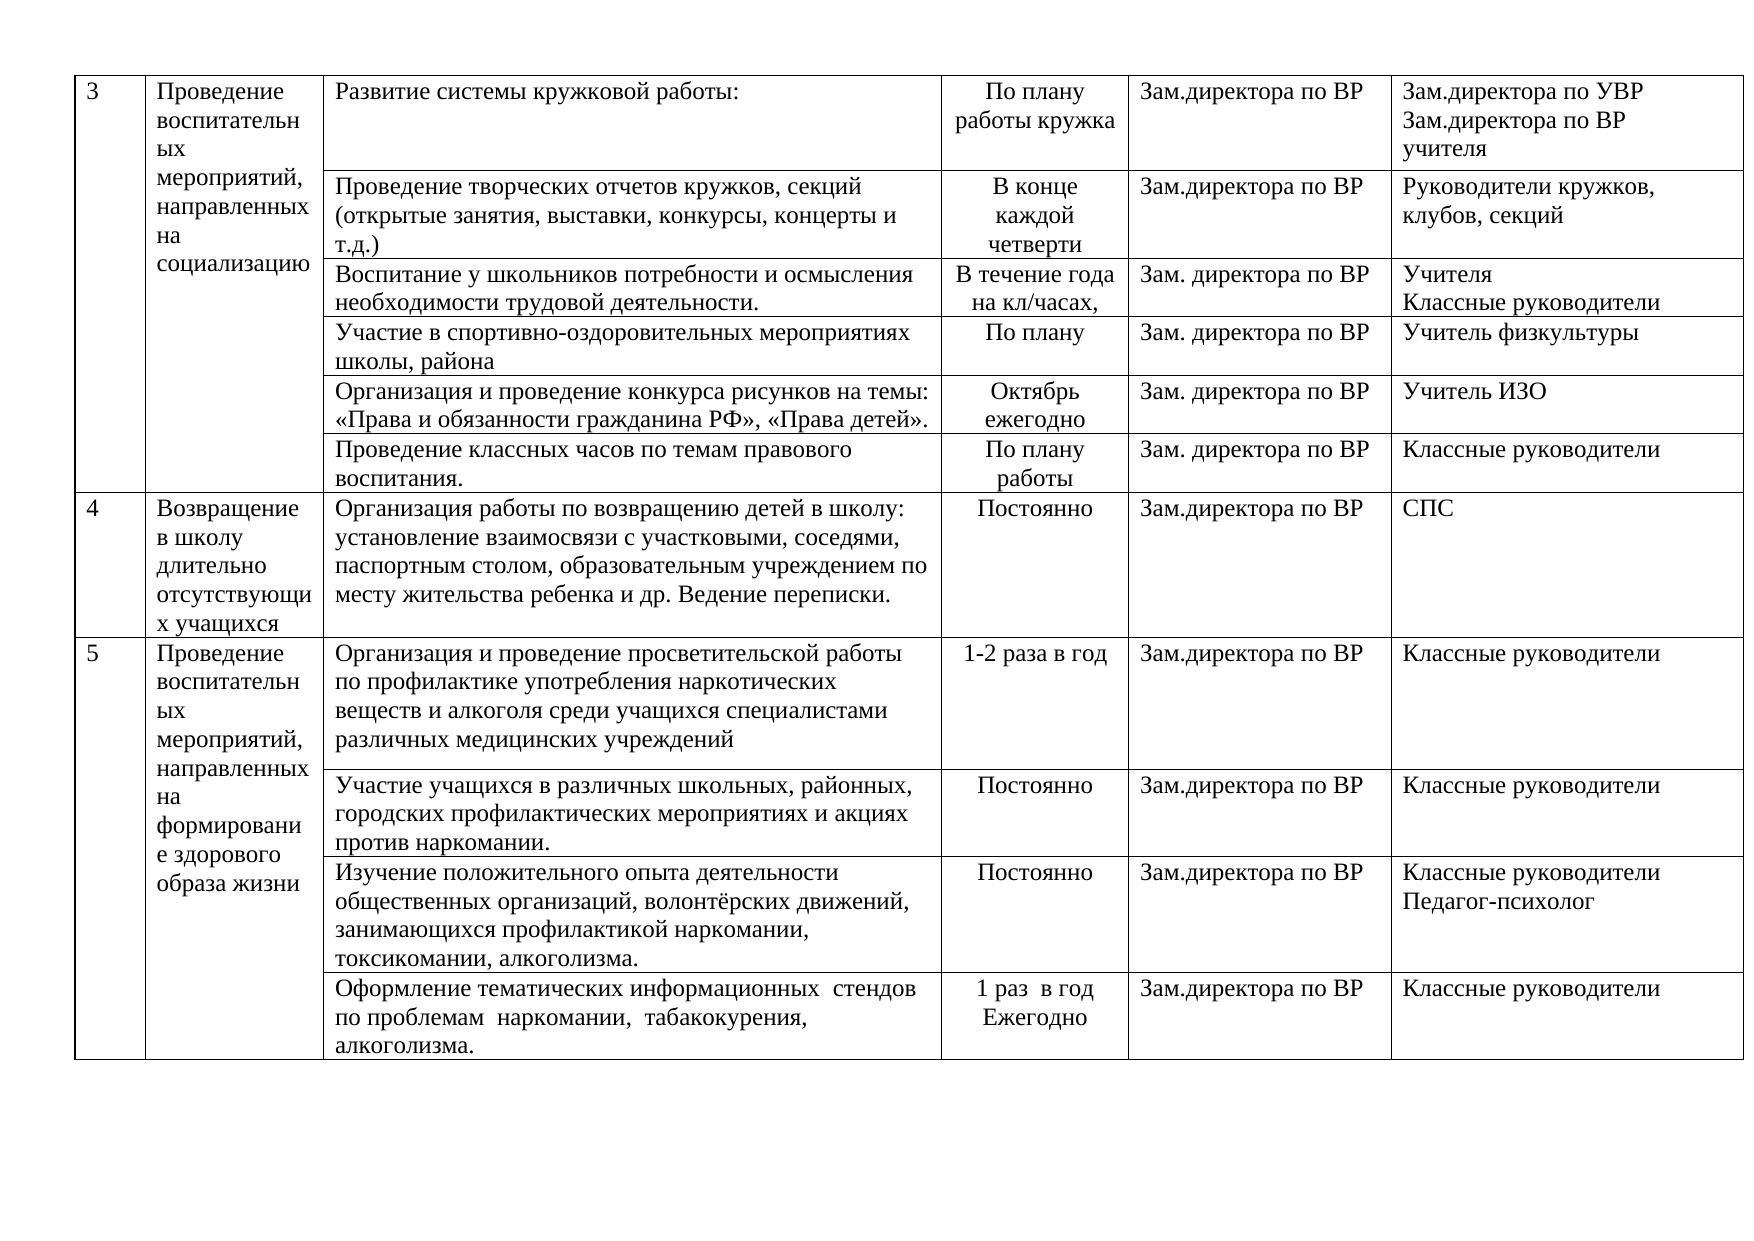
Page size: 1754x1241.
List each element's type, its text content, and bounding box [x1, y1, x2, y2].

table_cell Проведение творческих отчетов кружков, секций (открытые занятия, выставки, конкурсы, концерты и т.д.) [324, 171, 941, 258]
table_cell Классные руководители [1392, 434, 1743, 492]
table_cell В конце каждой четверти [942, 171, 1128, 258]
table_cell Оформление тематических информационных стендов по проблемам наркомании, табакокурения, алкоголизма. [324, 973, 941, 1059]
table_cell Проведение воспитательных мероприятий, направленных на формирование здорового образа жизни [146, 638, 323, 1059]
table_cell Постоянно [942, 857, 1128, 972]
table_cell По плану [942, 317, 1128, 375]
table_cell Зам.директора по ВР [1129, 770, 1391, 856]
table_cell В течение года на кл/часах, [942, 259, 1128, 316]
table_cell Организация и проведение просветительской работы по профилактике употребления наркотических веществ и алкоголя среди учащихся специалистами различных медицинских учреждений [324, 638, 941, 769]
table_cell СПС [1392, 493, 1743, 637]
table_cell Классные руководители Педагог-психолог [1392, 857, 1743, 972]
table_cell Организация и проведение конкурса рисунков на темы: «Права и обязанности гражданина РФ», «Права детей». [324, 376, 941, 433]
table_cell 1-2 раза в год [942, 638, 1128, 769]
table_cell Развитие системы кружковой работы: [324, 76, 941, 170]
table_cell Зам. директора по ВР [1129, 317, 1391, 375]
table_cell Классные руководители [1392, 770, 1743, 856]
table_cell Зам.директора по ВР [1129, 638, 1391, 769]
table_cell 3 [76, 76, 145, 492]
table_cell Учитель ИЗО [1392, 376, 1743, 433]
table_cell Учителя Классные руководители [1392, 259, 1743, 316]
table_cell 5 [76, 638, 145, 1059]
table_cell Октябрь ежегодно [942, 376, 1128, 433]
table_cell 4 [76, 493, 145, 637]
table_cell Проведение воспитательных мероприятий, направленных на социализацию [146, 76, 323, 492]
table_cell Постоянно [942, 770, 1128, 856]
table_cell Зам.директора по УВР Зам.директора по ВР учителя [1392, 76, 1743, 170]
table_cell Зам. директора по ВР [1129, 259, 1391, 316]
table_cell Возвращение в школу длительно отсутствующих учащихся [146, 493, 323, 637]
table_cell Участие учащихся в различных школьных, районных, городских профилактических мероприятиях и акциях против наркомании. [324, 770, 941, 856]
table_cell Участие в спортивно-оздоровительных мероприятиях школы, района [324, 317, 941, 375]
table_cell Изучение положительного опыта деятельности общественных организаций, волонтёрских движений, занимающихся профилактикой наркомании, токсикомании, алкоголизма. [324, 857, 941, 972]
table_cell Воспитание у школьников потребности и осмысления необходимости трудовой деятельности. [324, 259, 941, 316]
table_cell Постоянно [942, 493, 1128, 637]
table_cell Руководители кружков, клубов, секций [1392, 171, 1743, 258]
table_cell Зам.директора по ВР [1129, 973, 1391, 1059]
table_cell Зам.директора по ВР [1129, 857, 1391, 972]
table_cell Учитель физкультуры [1392, 317, 1743, 375]
table_cell Проведение классных часов по темам правового воспитания. [324, 434, 941, 492]
table_cell Зам. директора по ВР [1129, 434, 1391, 492]
table_cell Зам.директора по ВР [1129, 171, 1391, 258]
table_cell Классные руководители [1392, 638, 1743, 769]
table_cell Зам.директора по ВР [1129, 493, 1391, 637]
table_cell Зам.директора по ВР [1129, 76, 1391, 170]
table_cell По плану работы кружка [942, 76, 1128, 170]
table_cell По плану работы [942, 434, 1128, 492]
table_cell 1 раз в год Ежегодно [942, 973, 1128, 1059]
table_cell Классные руководители [1392, 973, 1743, 1059]
table_cell Организация работы по возвращению детей в школу: установление взаимосвязи с участковыми, соседями, паспортным столом, образовательным учреждением по месту жительства ребенка и др. Ведение переписки. [324, 493, 941, 637]
table_cell Зам. директора по ВР [1129, 376, 1391, 433]
